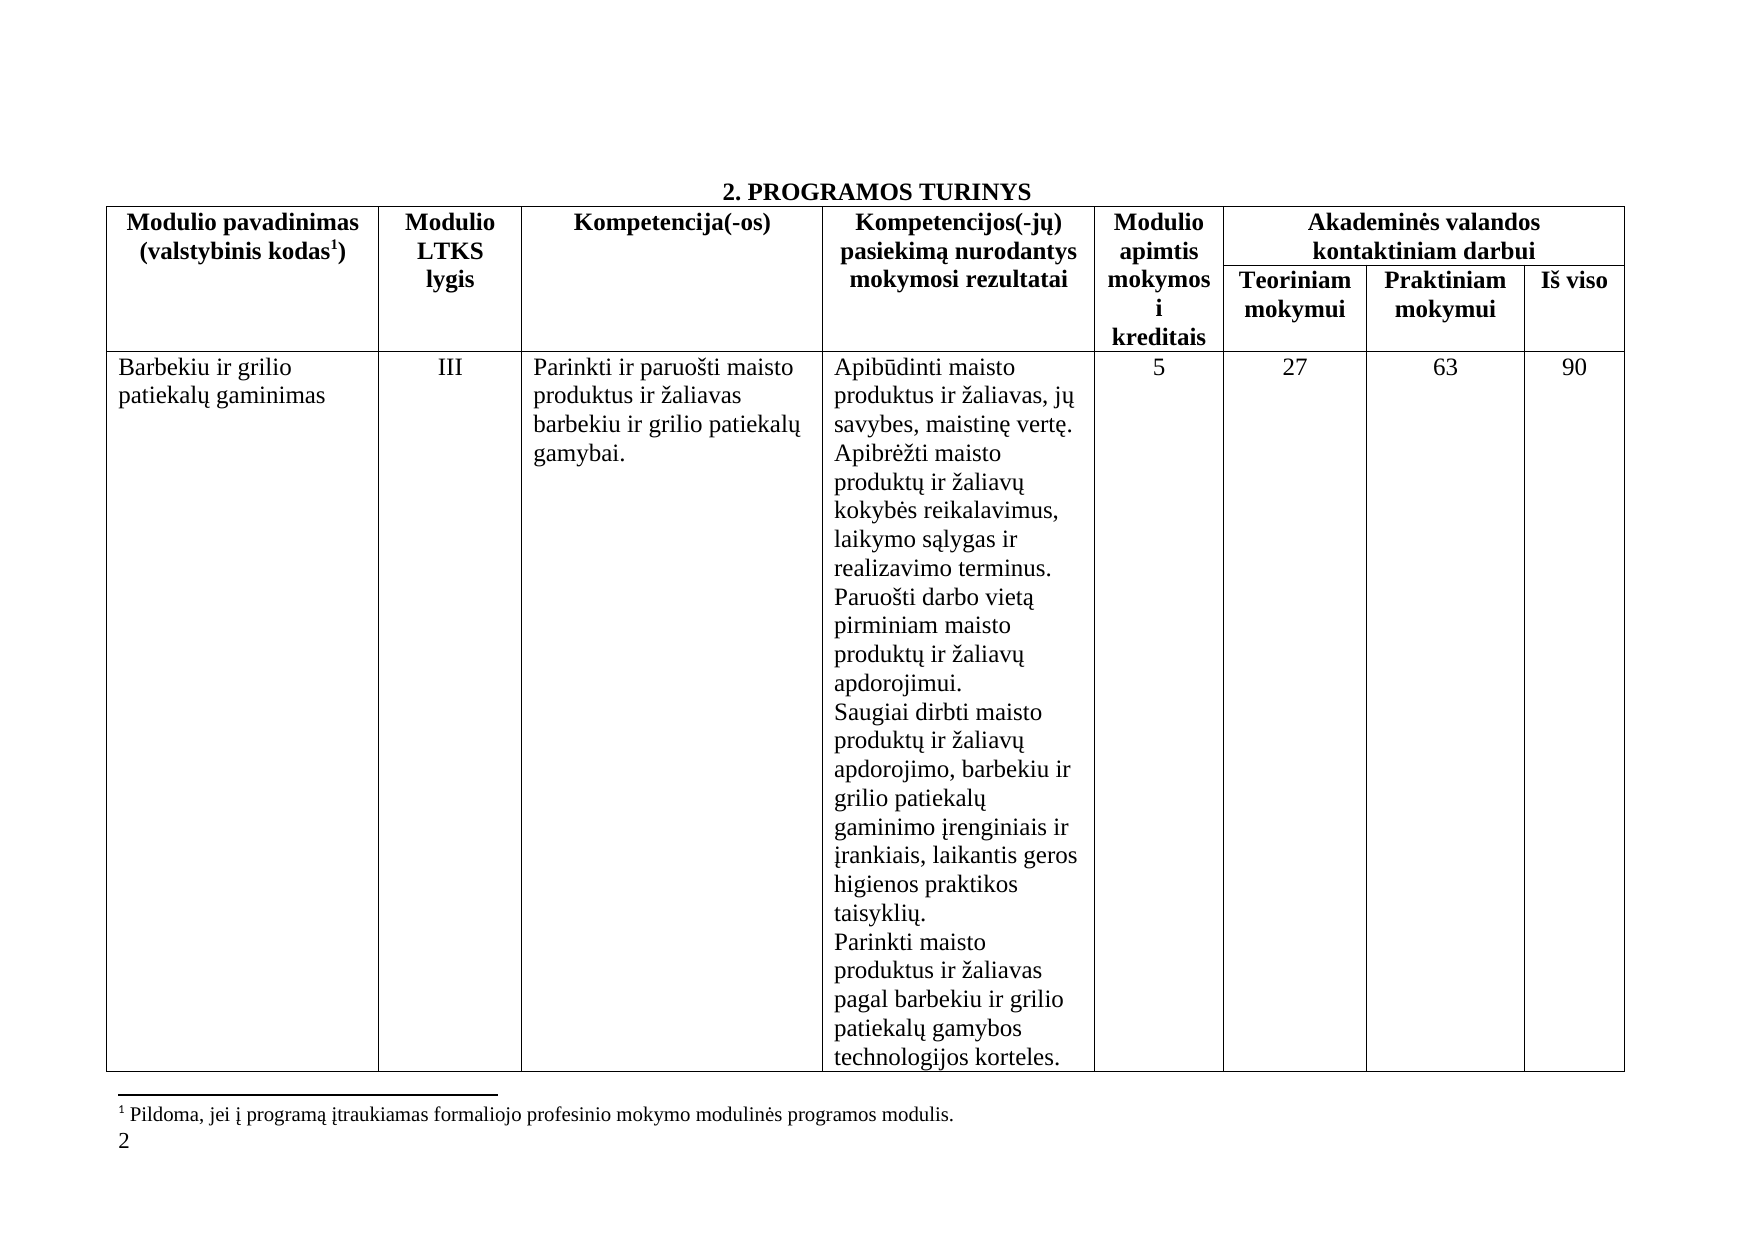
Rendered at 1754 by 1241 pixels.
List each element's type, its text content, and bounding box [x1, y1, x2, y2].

table_cell Barbekiu ir grilio patiekalų gaminimas [107, 352, 378, 1071]
table_cell Iš viso [1525, 266, 1624, 351]
text 2. PROGRAMOS TURINYS [118, 177, 1636, 206]
table_cell 63 [1367, 352, 1524, 1071]
table_header Modulio LTKS lygis [379, 207, 521, 351]
table_cell Praktiniam mokymui [1367, 266, 1524, 351]
table_cell Parinkti ir paruošti maisto produktus ir žaliavas barbekiu ir grilio patiekalų gamybai. [522, 352, 822, 1071]
table_cell 27 [1224, 352, 1366, 1071]
table_header Kompetencijos(-jų) pasiekimą nurodantys mokymosi rezultatai [823, 207, 1094, 351]
table_header Akademinės valandos kontaktiniam darbui [1224, 207, 1624, 264]
table_cell Teoriniam mokymui [1224, 266, 1366, 351]
table_header Modulio apimtis mokymosi kreditais [1095, 207, 1223, 351]
table_header Modulio pavadinimas (valstybinis kodas) [107, 207, 378, 351]
table_cell III [379, 352, 521, 1071]
table_cell 90 [1525, 352, 1624, 1071]
table_header Kompetencija(-os) [522, 207, 822, 351]
table_cell Apibūdinti maisto produktus ir žaliavas, jų savybes, maistinę vertę. Apibrėžti maisto produktų ir žaliavų kokybės reikalavimus, laikymo sąlygas ir realizavimo terminus. Paruošti darbo vietą pirminiam maisto produktų ir žaliavų apdorojimui. Saugiai dirbti maisto produktų ir žaliavų apdorojimo, barbekiu ir grilio patiekalų gaminimo įrenginiais ir įrankiais, laikantis geros higienos praktikos taisyklių. Parinkti maisto produktus ir žaliavas pagal barbekiu ir grilio patiekalų gamybos technologijos korteles. [823, 352, 1094, 1071]
table_cell 5 [1095, 352, 1223, 1071]
